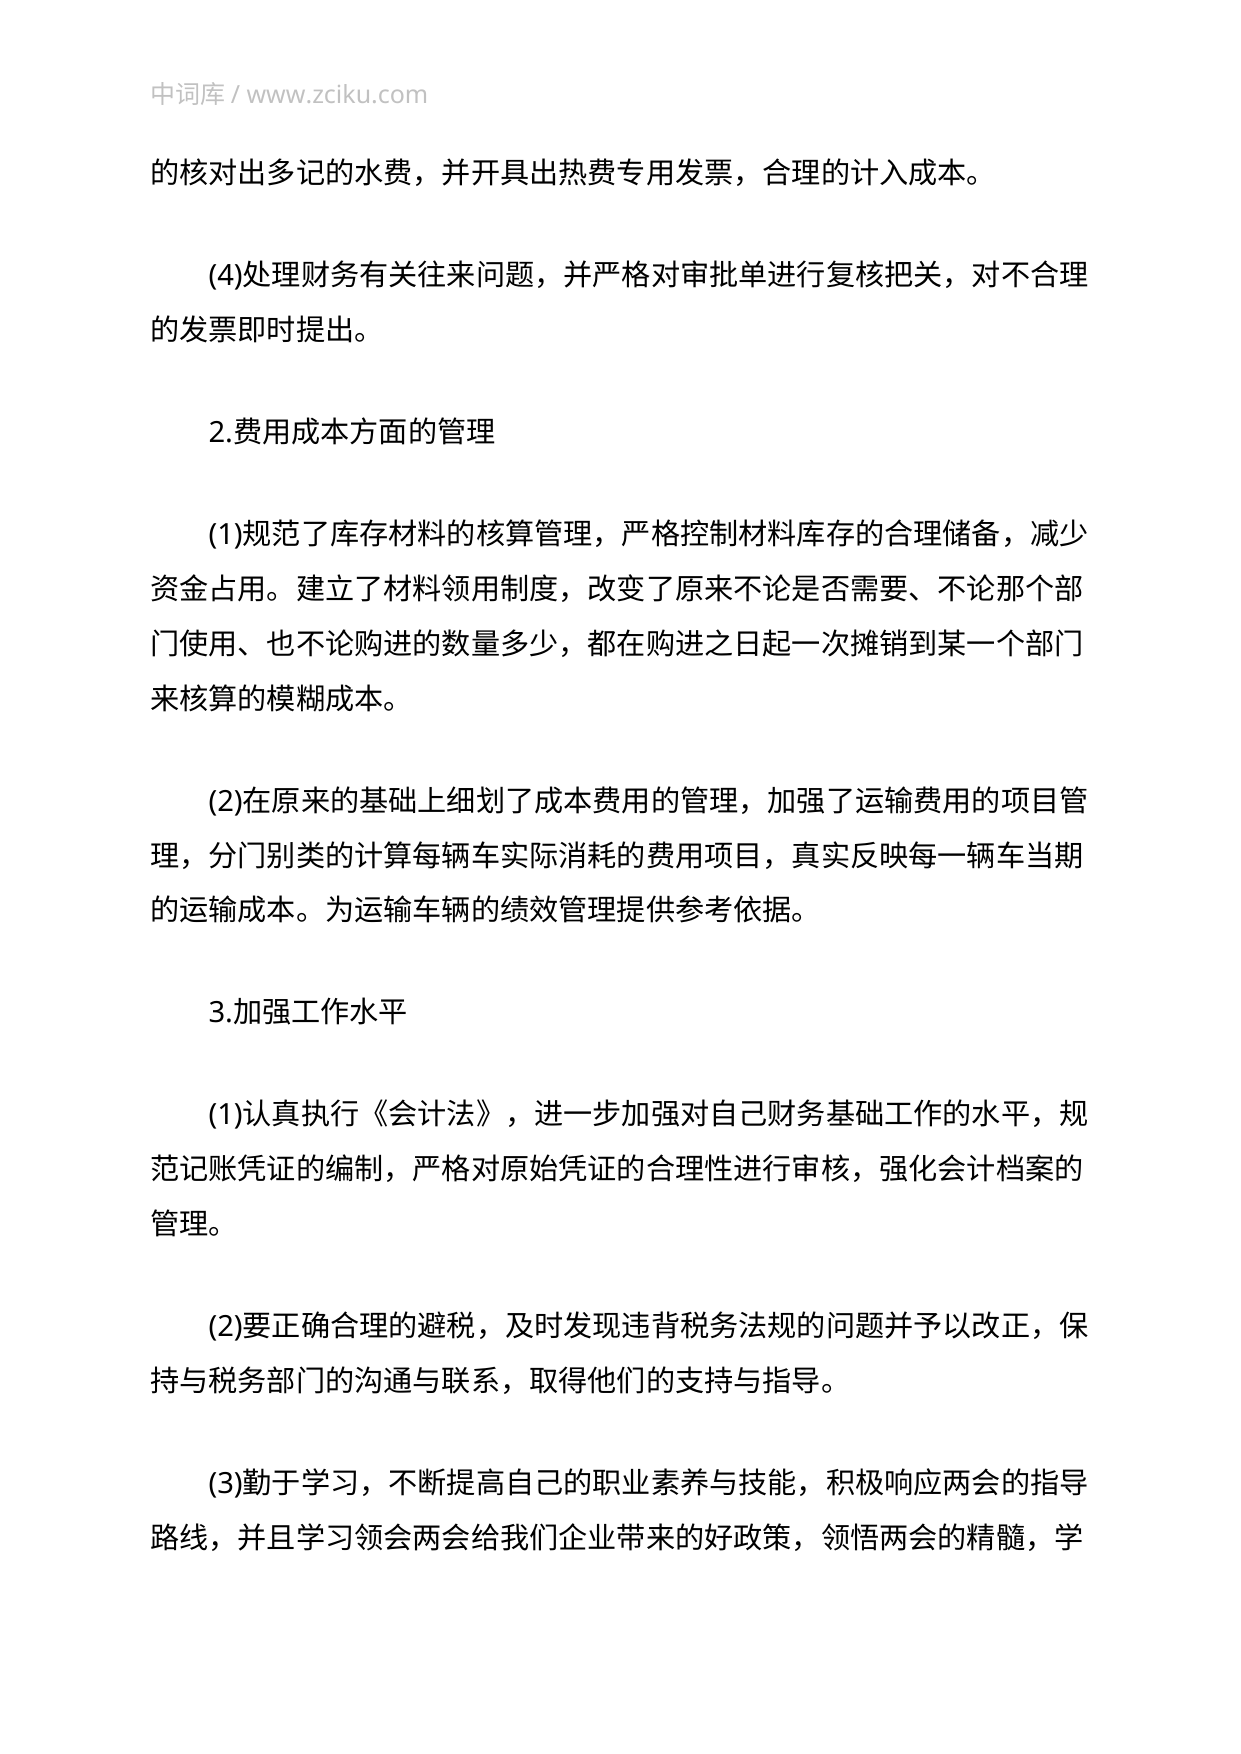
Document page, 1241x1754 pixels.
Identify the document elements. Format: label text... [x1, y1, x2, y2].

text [150, 1459, 1090, 1556]
text 3.加强工作水平 [150, 989, 1090, 1031]
text (2)在原来的基础上细划了成本费用的管理，加强了运输费用的项目管理，分门别类的计算每辆车实际消耗的费用项目，真实反映每一辆车当期的运输成本。为运输车辆的绩效管理提供参考依据。 [150, 777, 1090, 929]
text 2.费用成本方面的管理 [150, 408, 1090, 451]
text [150, 150, 1090, 192]
text (1)规范了库存材料的核算管理，严格控制材料库存的合理储备，减少资金占用。建立了材料领用制度，改变了原来不论是否需要、不论那个部门使用、也不论购进的数量多少，都在购进之日起一次摊销到某一个部门来核算的模糊成本。 [150, 511, 1090, 718]
text (1)认真执行《会计法》，进一步加强对自己财务基础工作的水平，规范记账凭证的编制，严格对原始凭证的合理性进行审核，强化会计档案的管理。 [150, 1091, 1090, 1243]
text (2)要正确合理的避税，及时发现违背税务法规的问题并予以改正，保持与税务部门的沟通与联系，取得他们的支持与指导。 [150, 1302, 1090, 1400]
text (4)处理财务有关往来问题，并严格对审批单进行复核把关，对不合理的发票即时提出。 [150, 252, 1090, 349]
